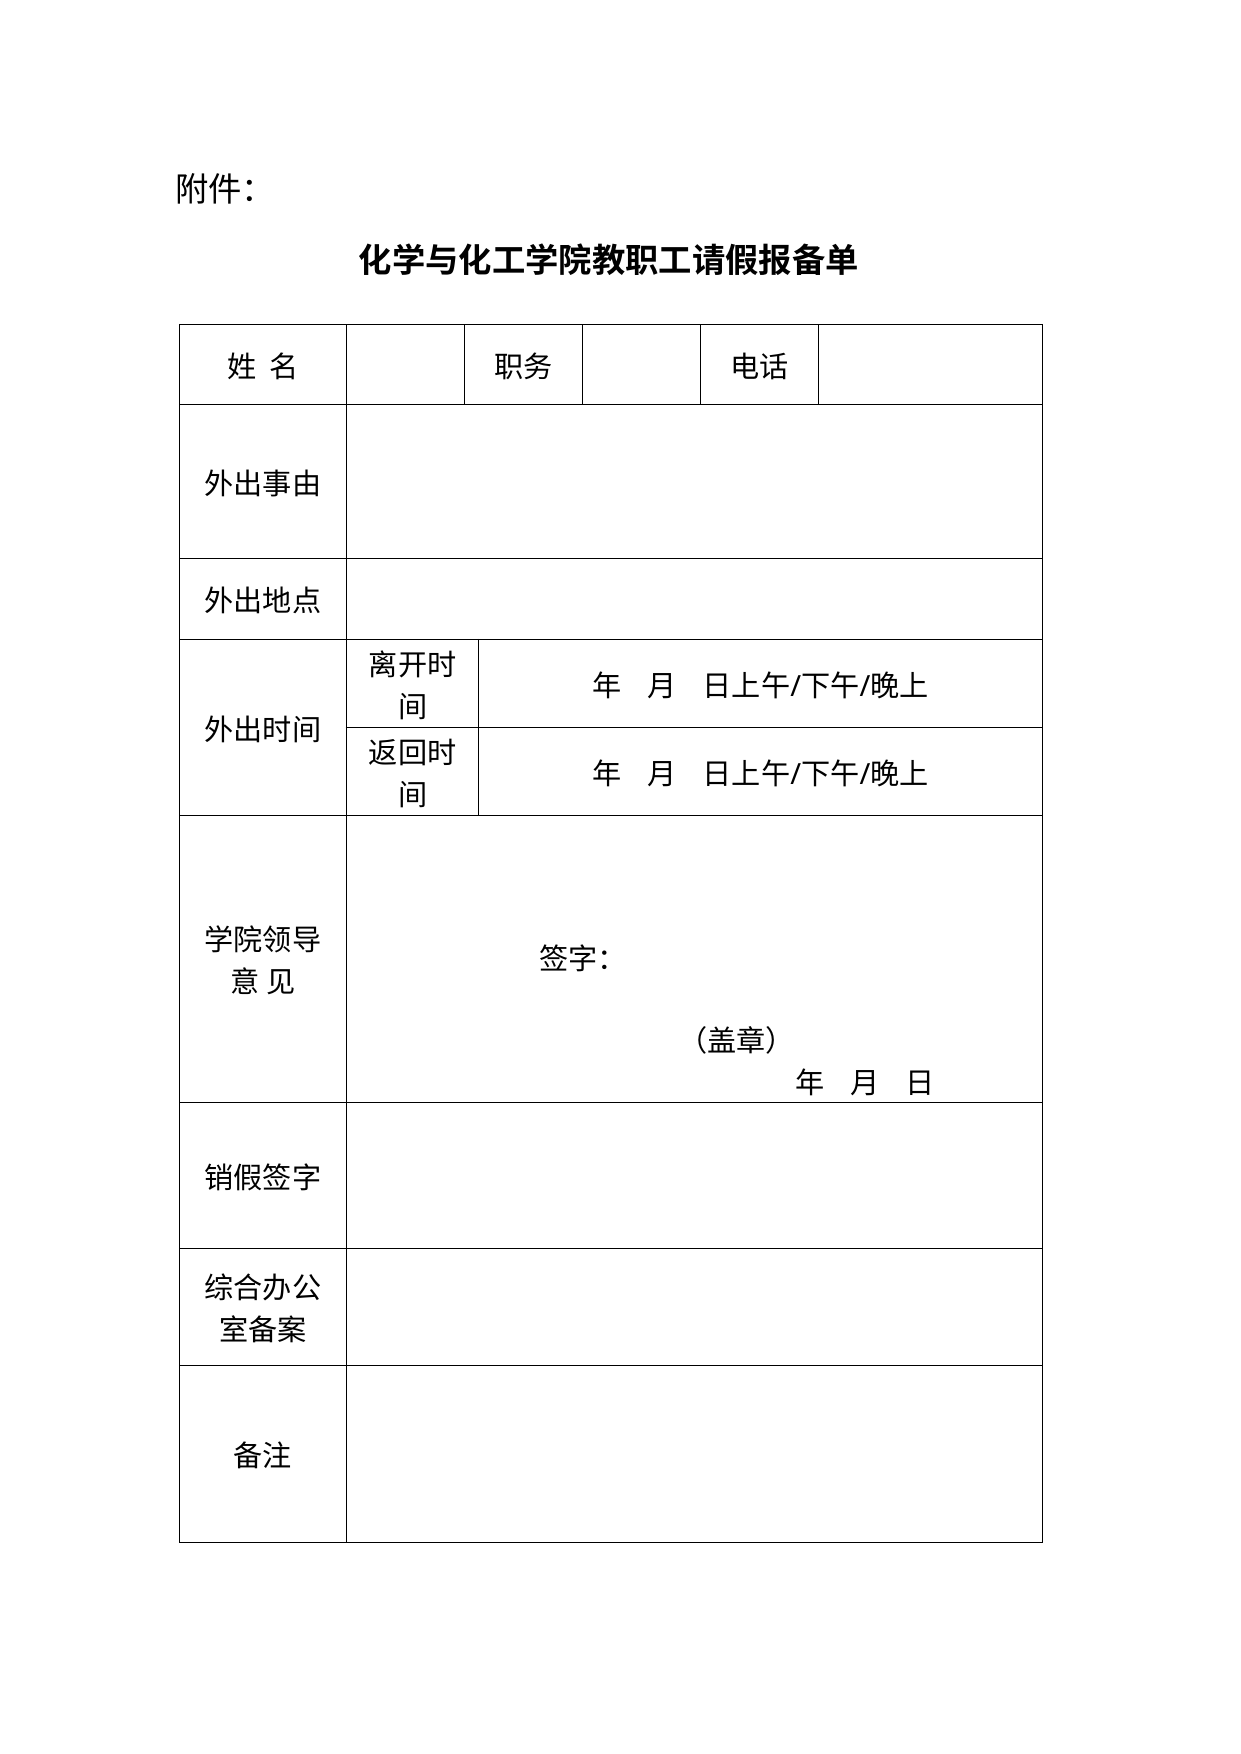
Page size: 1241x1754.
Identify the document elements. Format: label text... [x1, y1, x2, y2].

table_cell 外出地点 [180, 559, 346, 639]
subtitle 化学与化工学院教职工请假报备单 [358, 233, 1067, 282]
table_cell 返回时间 [347, 728, 478, 815]
table_header 电话 [701, 325, 818, 404]
table_cell [347, 1366, 1042, 1542]
table_cell [347, 405, 1042, 557]
table_header [819, 325, 1042, 404]
table_cell 签字： （盖章） 年 月 日 [347, 816, 1042, 1102]
table_cell 年 月 日上午/下午/晚上 [479, 640, 1042, 727]
text 附件： [154, 162, 1067, 211]
table_cell 学院领导 意 见 [180, 816, 346, 1102]
table_cell 销假签字 [180, 1103, 346, 1248]
table_cell [347, 559, 1042, 639]
table_cell 外出事由 [180, 405, 346, 557]
table_cell 备注 [180, 1366, 346, 1542]
table_cell 离开时间 [347, 640, 478, 727]
table_cell 综合办公室备案 [180, 1249, 346, 1365]
table_cell [347, 1103, 1042, 1248]
table_cell [347, 1249, 1042, 1365]
table_header 职务 [465, 325, 582, 404]
table_header [347, 325, 464, 404]
table_cell 外出时间 [180, 640, 346, 815]
table_header 姓 名 [180, 325, 346, 404]
table_cell 年 月 日上午/下午/晚上 [479, 728, 1042, 815]
table_header [583, 325, 700, 404]
